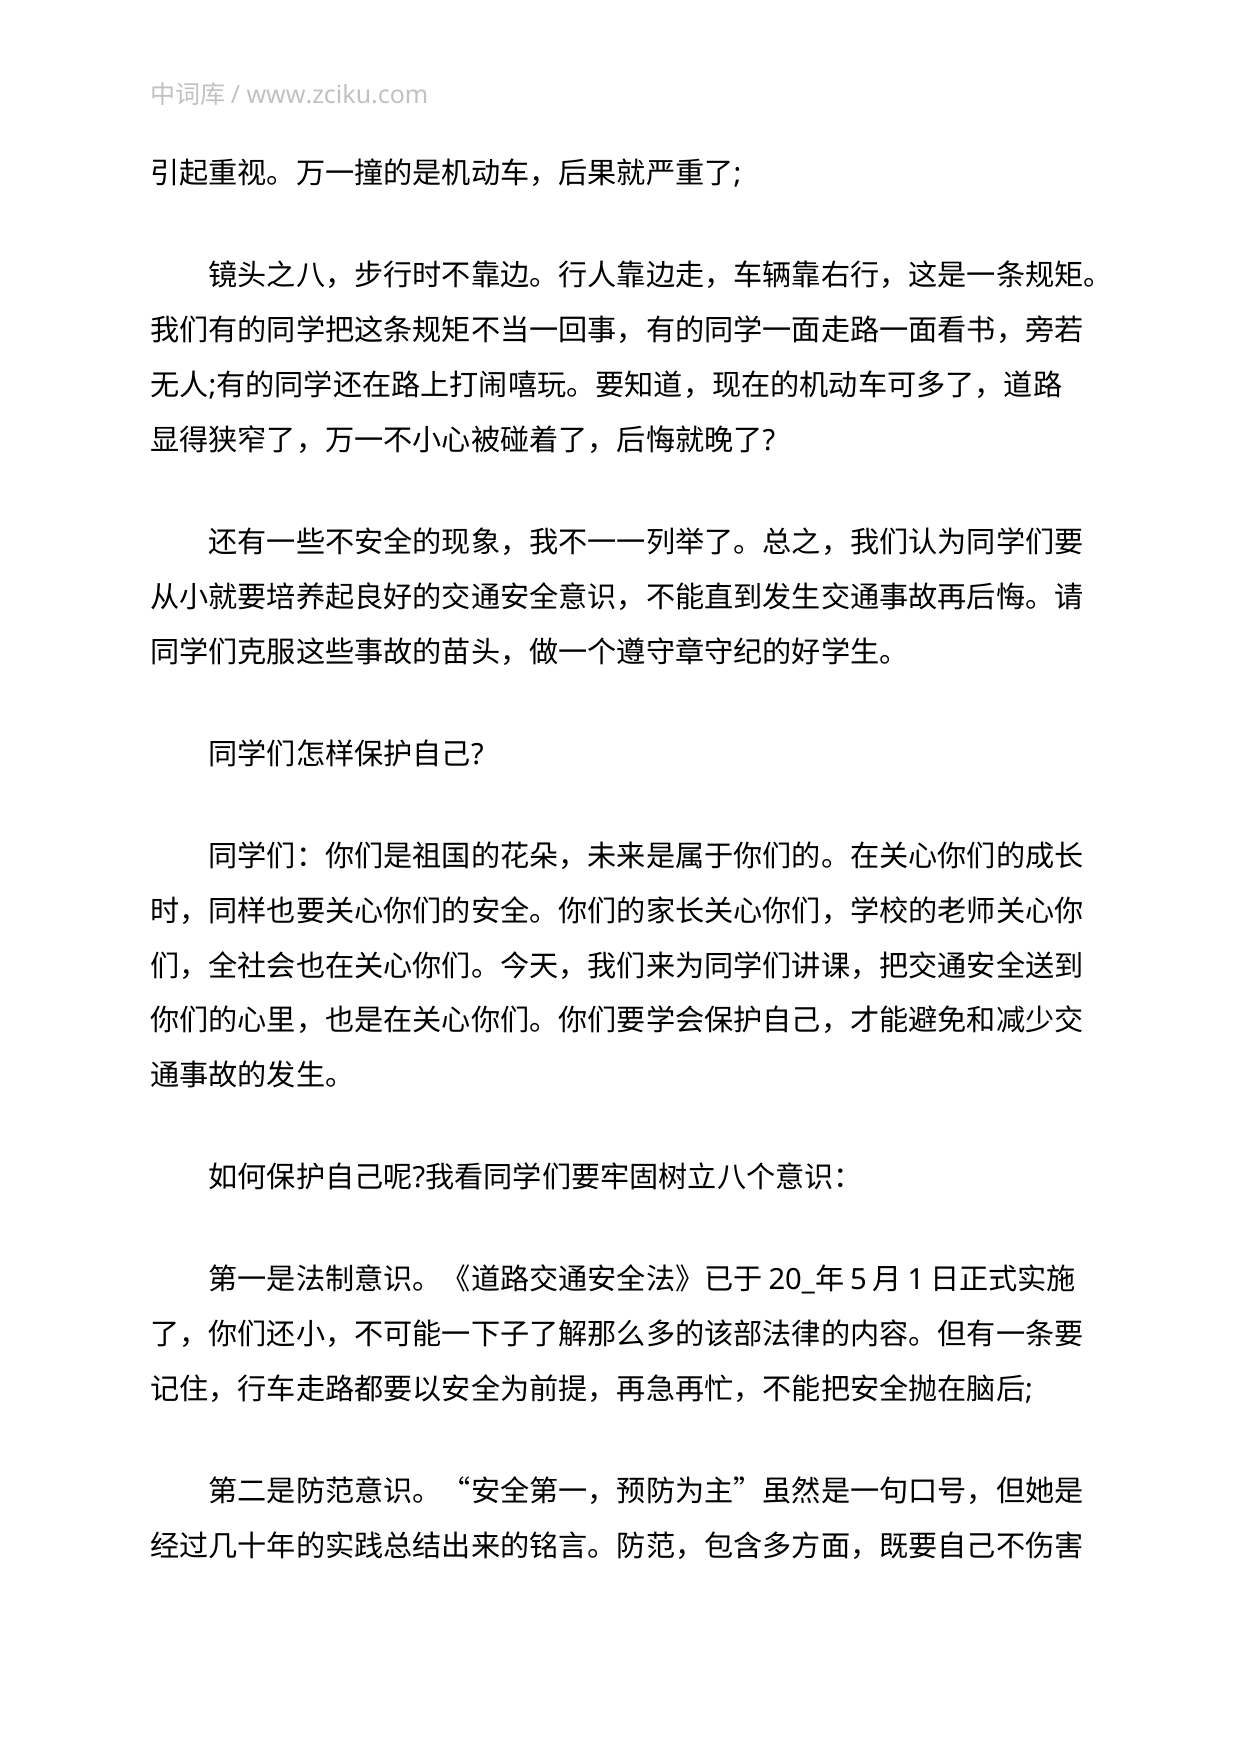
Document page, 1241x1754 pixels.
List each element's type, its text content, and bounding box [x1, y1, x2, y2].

text 同学们怎样保护自己? [150, 730, 1090, 773]
text 第一是法制意识。《道路交通安全法》已于20_年5月1日正式实施了，你们还小，不可能一下子了解那么多的该部法律的内容。但有一条要记住，行车走路都要以安全为前提，再急再忙，不能把安全抛在脑后; [150, 1256, 1090, 1408]
text 镜头之八，步行时不靠边。行人靠边走，车辆靠右行，这是一条规矩。我们有的同学把这条规矩不当一回事，有的同学一面走路一面看书，旁若无人;有的同学还在路上打闹嘻玩。要知道，现在的机动车可多了，道路显得狭窄了，万一不小心被碰着了，后悔就晚了? [150, 252, 1090, 459]
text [150, 1467, 1090, 1565]
text 同学们：你们是祖国的花朵，未来是属于你们的。在关心你们的成长时，同样也要关心你们的安全。你们的家长关心你们，学校的老师关心你们，全社会也在关心你们。今天，我们来为同学们讲课，把交通安全送到你们的心里，也是在关心你们。你们要学会保护自己，才能避免和减少交通事故的发生。 [150, 832, 1090, 1094]
text 如何保护自己呢?我看同学们要牢固树立八个意识： [150, 1154, 1090, 1196]
text 还有一些不安全的现象，我不一一列举了。总之，我们认为同学们要从小就要培养起良好的交通安全意识，不能直到发生交通事故再后悔。请同学们克服这些事故的苗头，做一个遵守章守纪的好学生。 [150, 519, 1090, 671]
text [150, 150, 1090, 192]
